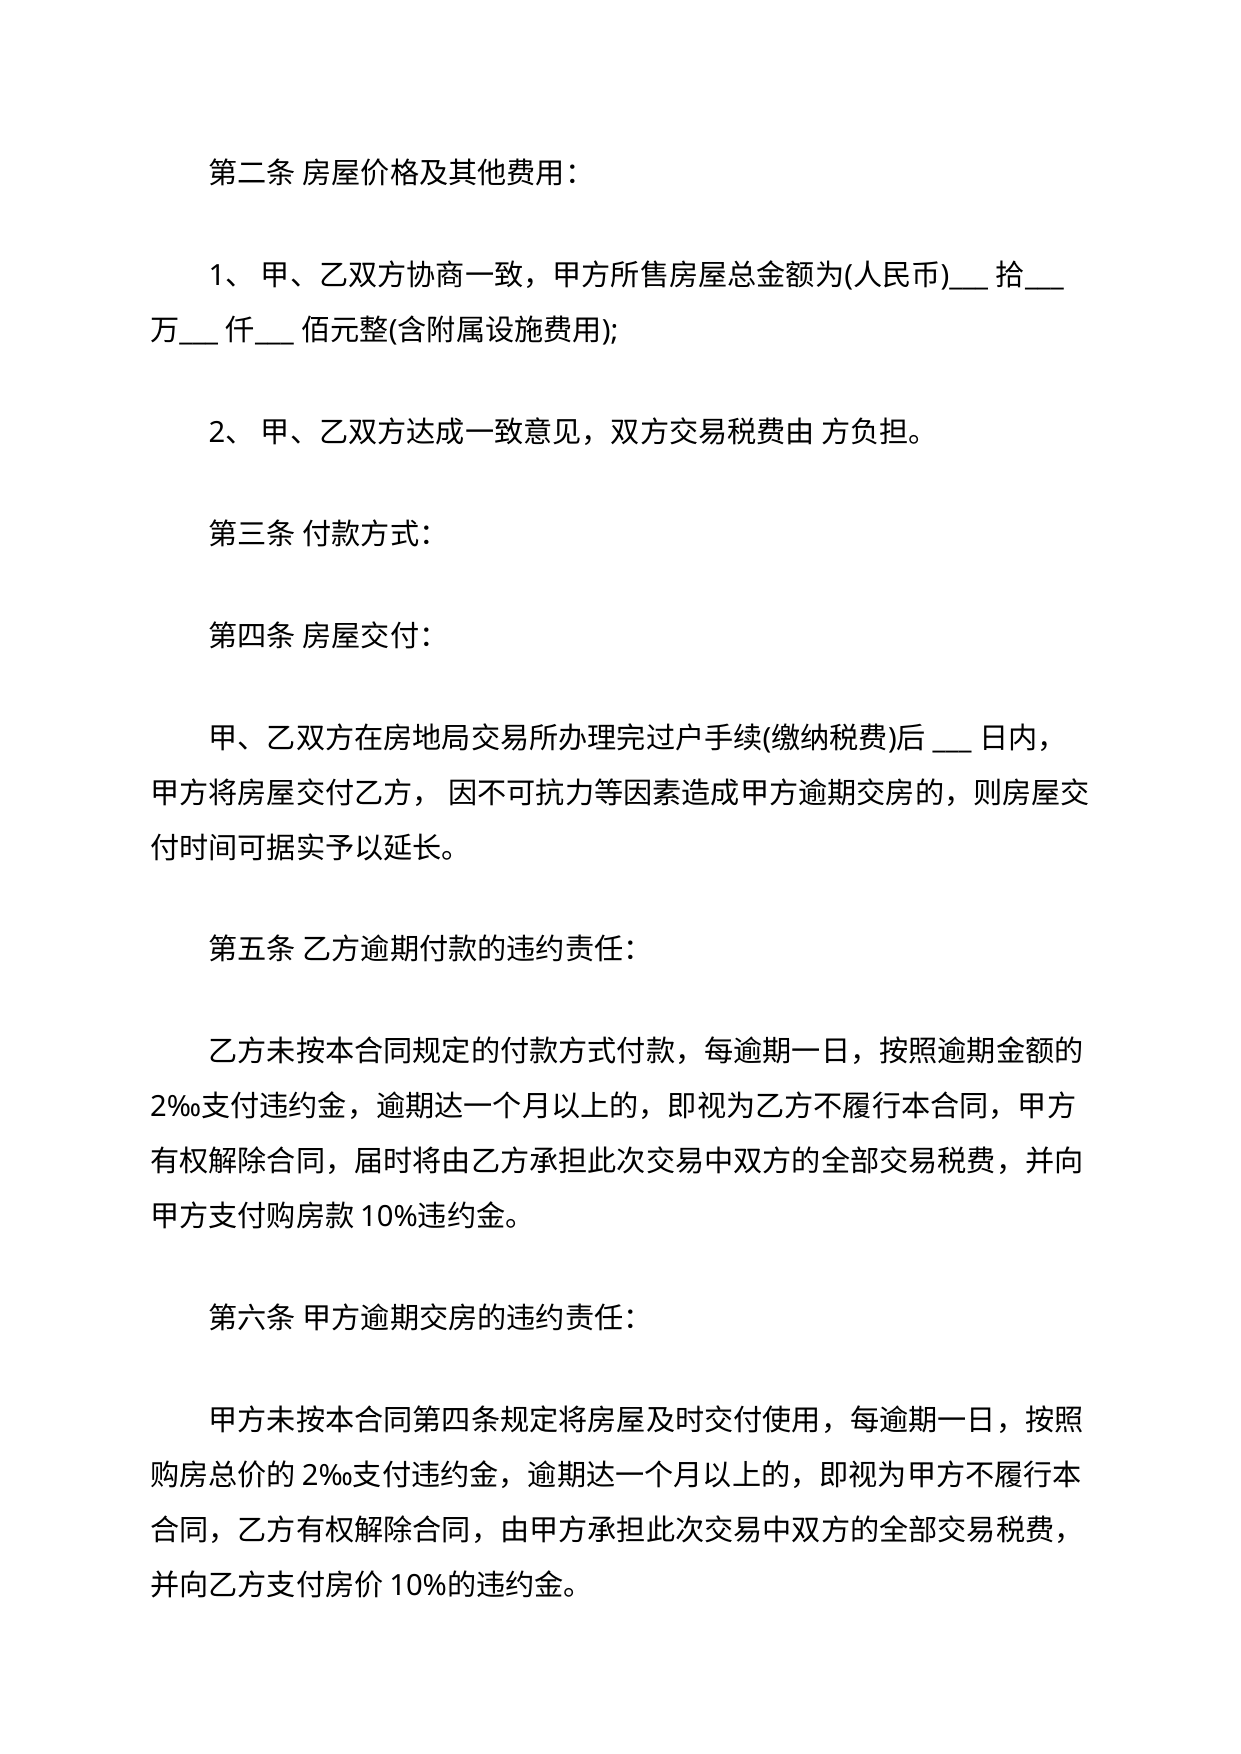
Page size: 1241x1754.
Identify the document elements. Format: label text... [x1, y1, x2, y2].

text 第五条 乙方逾期付款的违约责任： [150, 926, 1090, 968]
text 1、 甲、乙双方协商一致，甲方所售房屋总金额为(人民币)___ 拾___ 万___ 仟___ 佰元整(含附属设施费用); [150, 252, 1090, 349]
text 甲方未按本合同第四条规定将房屋及时交付使用，每逾期一日，按照购房总价的2‰支付违约金，逾期达一个月以上的，即视为甲方不履行本合同，乙方有权解除合同，由甲方承担此次交易中双方的全部交易税费，并向乙方支付房价10%的违约金。 [150, 1396, 1090, 1603]
text 乙方未按本合同规定的付款方式付款，每逾期一日，按照逾期金额的2‰支付违约金，逾期达一个月以上的，即视为乙方不履行本合同，甲方有权解除合同，届时将由乙方承担此次交易中双方的全部交易税费，并向甲方支付购房款10%违约金。 [150, 1028, 1090, 1235]
text 甲、乙双方在房地局交易所办理完过户手续(缴纳税费)后 ___ 日内，甲方将房屋交付乙方， 因不可抗力等因素造成甲方逾期交房的，则房屋交付时间可据实予以延长。 [150, 714, 1090, 866]
text 第六条 甲方逾期交房的违约责任： [150, 1294, 1090, 1337]
text 2、 甲、乙双方达成一致意见，双方交易税费由 方负担。 [150, 409, 1090, 451]
text 第二条 房屋价格及其他费用： [150, 150, 1090, 192]
text 第四条 房屋交付： [150, 612, 1090, 655]
text 第三条 付款方式： [150, 511, 1090, 553]
